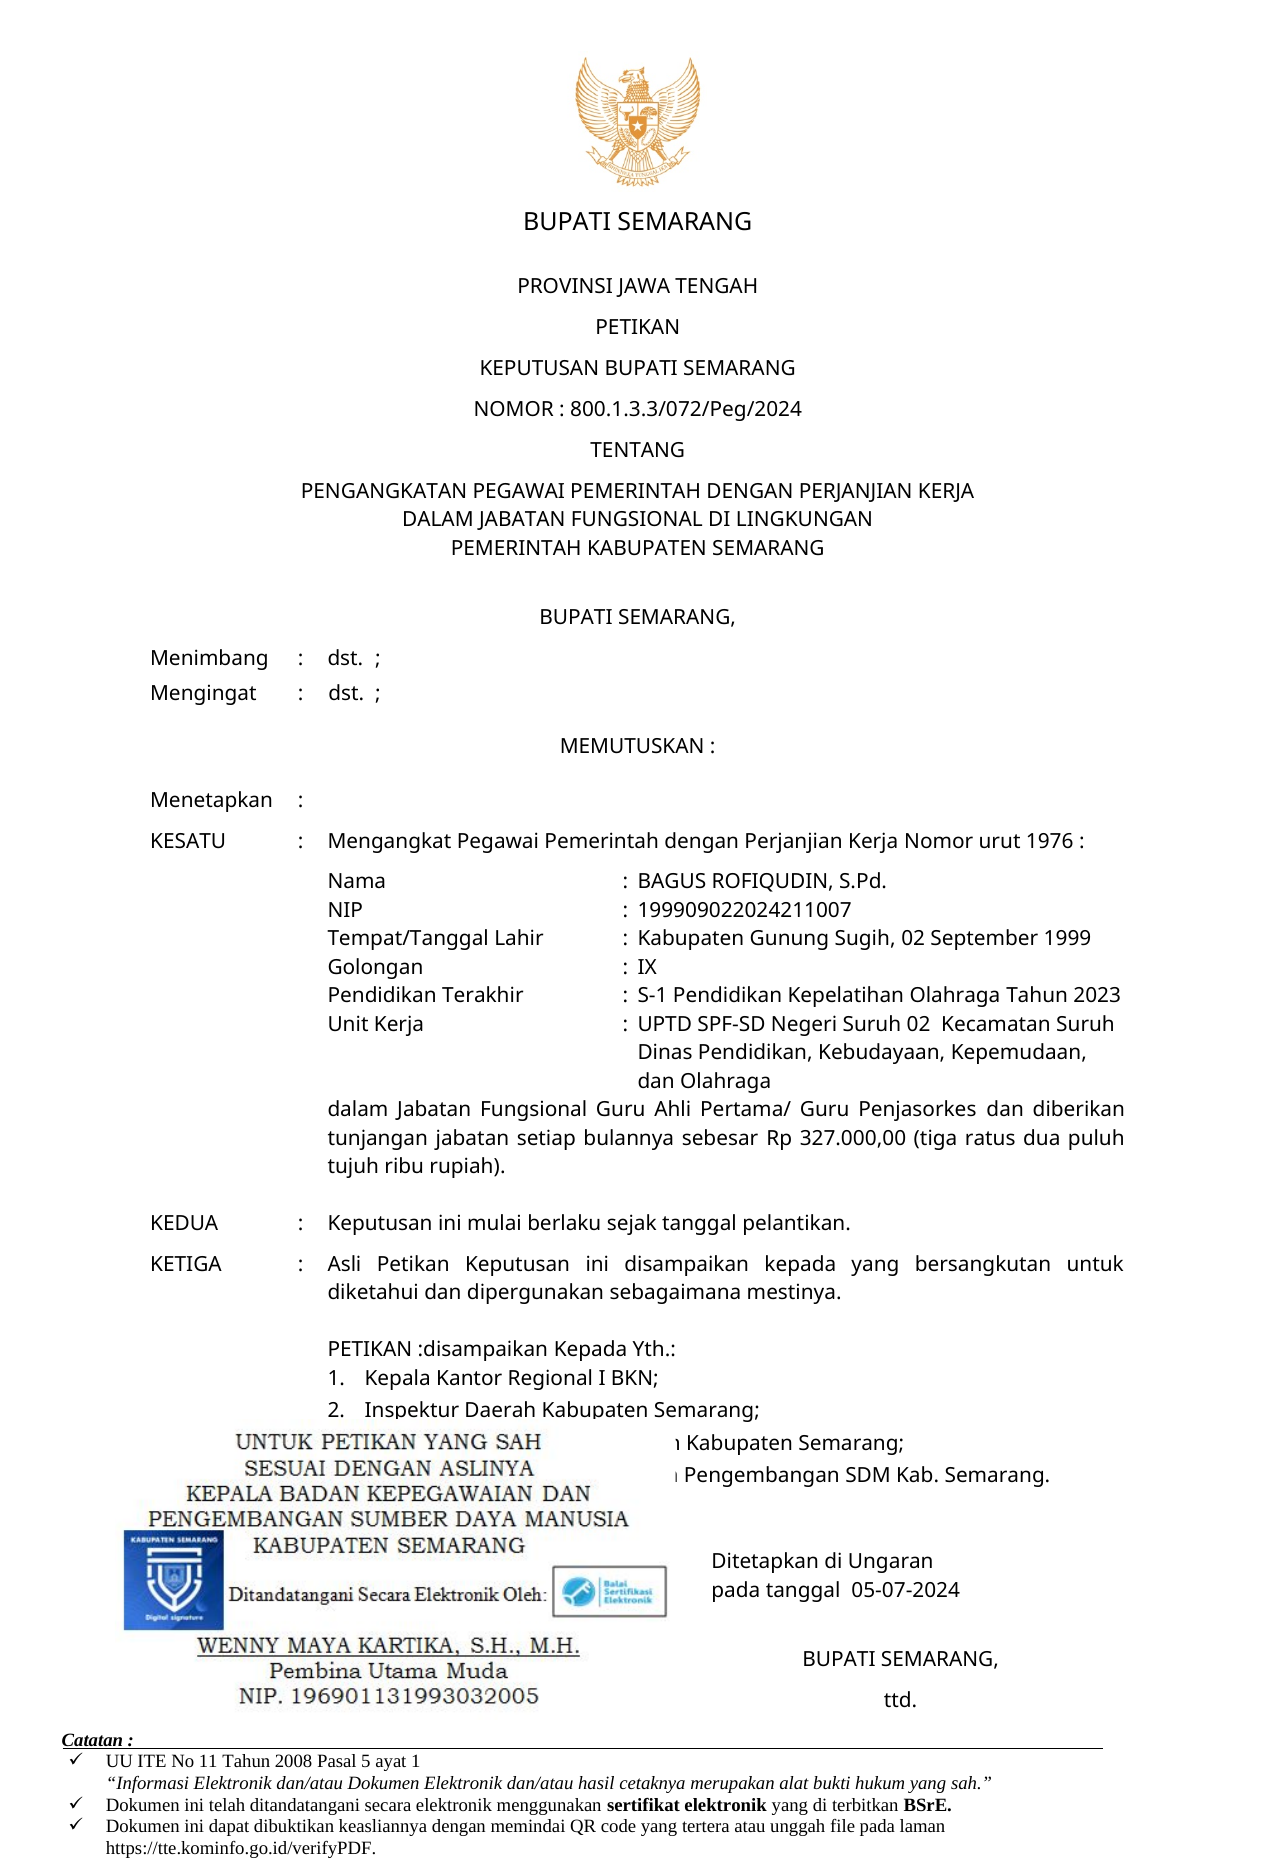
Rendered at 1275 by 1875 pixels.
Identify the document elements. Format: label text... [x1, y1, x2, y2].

text KETIGA : Asli Petikan Keputusan ini disampaikan kepada yang bersangkutan untuk diketahui dan dipergunakan sebagaimana mestinya. [150, 1249, 1125, 1306]
text Golongan : IX [327, 952, 1125, 980]
text NOMOR : 800.1.3.3/072/Peg/2024 [150, 394, 1125, 423]
text KESATU : Mengangkat Pegawai Pemerintah dengan Perjanjian Kerja Nomor urut 1976 : [150, 826, 1125, 854]
text KEDUA : Keputusan ini mulai berlaku sejak tanggal pelantikan. [150, 1208, 1125, 1236]
text PETIKAN :disampaikan Kepada Yth.: [150, 1334, 1125, 1363]
text KEPUTUSAN BUPATI [150, 353, 1125, 382]
text TENTANG [150, 435, 1125, 463]
text DALAM JABATAN FUNGSIONAL DI LINGKUNGAN [150, 504, 1125, 533]
text PEMERINTAH KABUPATEN SEMARANG [150, 533, 1125, 561]
text MEMUTUSKAN : [150, 731, 1125, 760]
list 4. Kepala Badan Kepegawaian dan Pengembangan SDM Kab. . [676, 1460, 1125, 1489]
text BUPATI , [150, 602, 1125, 631]
text Pendidikan Terakhir : S-1 Pendidikan Kepelatihan Olahraga Tahun 2023 [327, 980, 1125, 1009]
text Nama : BAGUS ROFIQUDIN, S.Pd. [327, 867, 1125, 895]
text BUPATI , [676, 1644, 1125, 1673]
text PENGANGKATAN PEGAWAI PEMERINTAH DENGAN PERJANJIAN KERJA [150, 476, 1125, 504]
text PROVINSI JAWA TENGAH [150, 271, 1125, 300]
text Menetapkan : [150, 785, 1125, 813]
text Mengingat : dst. ; [150, 678, 1125, 706]
text BUPATI SEMARANG [150, 203, 1125, 237]
text PETIKAN [150, 312, 1125, 341]
text Unit Kerja : UPTD SPF-SD Negeri Suruh 02 Kecamatan Suruh Dinas Pendidikan, Kebudayaan, Kepemudaan, dan Olahraga [327, 1009, 1125, 1094]
text Ditetapkan di Ungaran [711, 1546, 1125, 1575]
list 1. Kepala Kantor Regional I BKN; [327, 1363, 1125, 1391]
list 3. Kepala Badan Keuangan Daerah Kabupaten ; [676, 1428, 1125, 1456]
text pada tanggal 05-07-2024 [711, 1575, 1125, 1603]
text NIP : 199909022024211007 [327, 895, 1125, 923]
picture [114, 1419, 676, 1720]
picture [567, 51, 708, 192]
list 2. Inspektur Daerah Kabupaten ; [327, 1395, 1125, 1424]
text dalam Jabatan Fungsional Guru Ahli Pertama/ Guru Penjasorkes dan diberikan tunjangan jabatan setiap bulannya sebesar Rp 327.000,00 (tiga ratus dua puluh tujuh ribu rupiah). [327, 1094, 1125, 1179]
text Menimbang : dst. ; [150, 643, 1125, 672]
text Tempat/Tanggal Lahir : Kabupaten Gunung Sugih, 02 September 1999 [327, 923, 1125, 952]
text ttd. [676, 1685, 1125, 1714]
